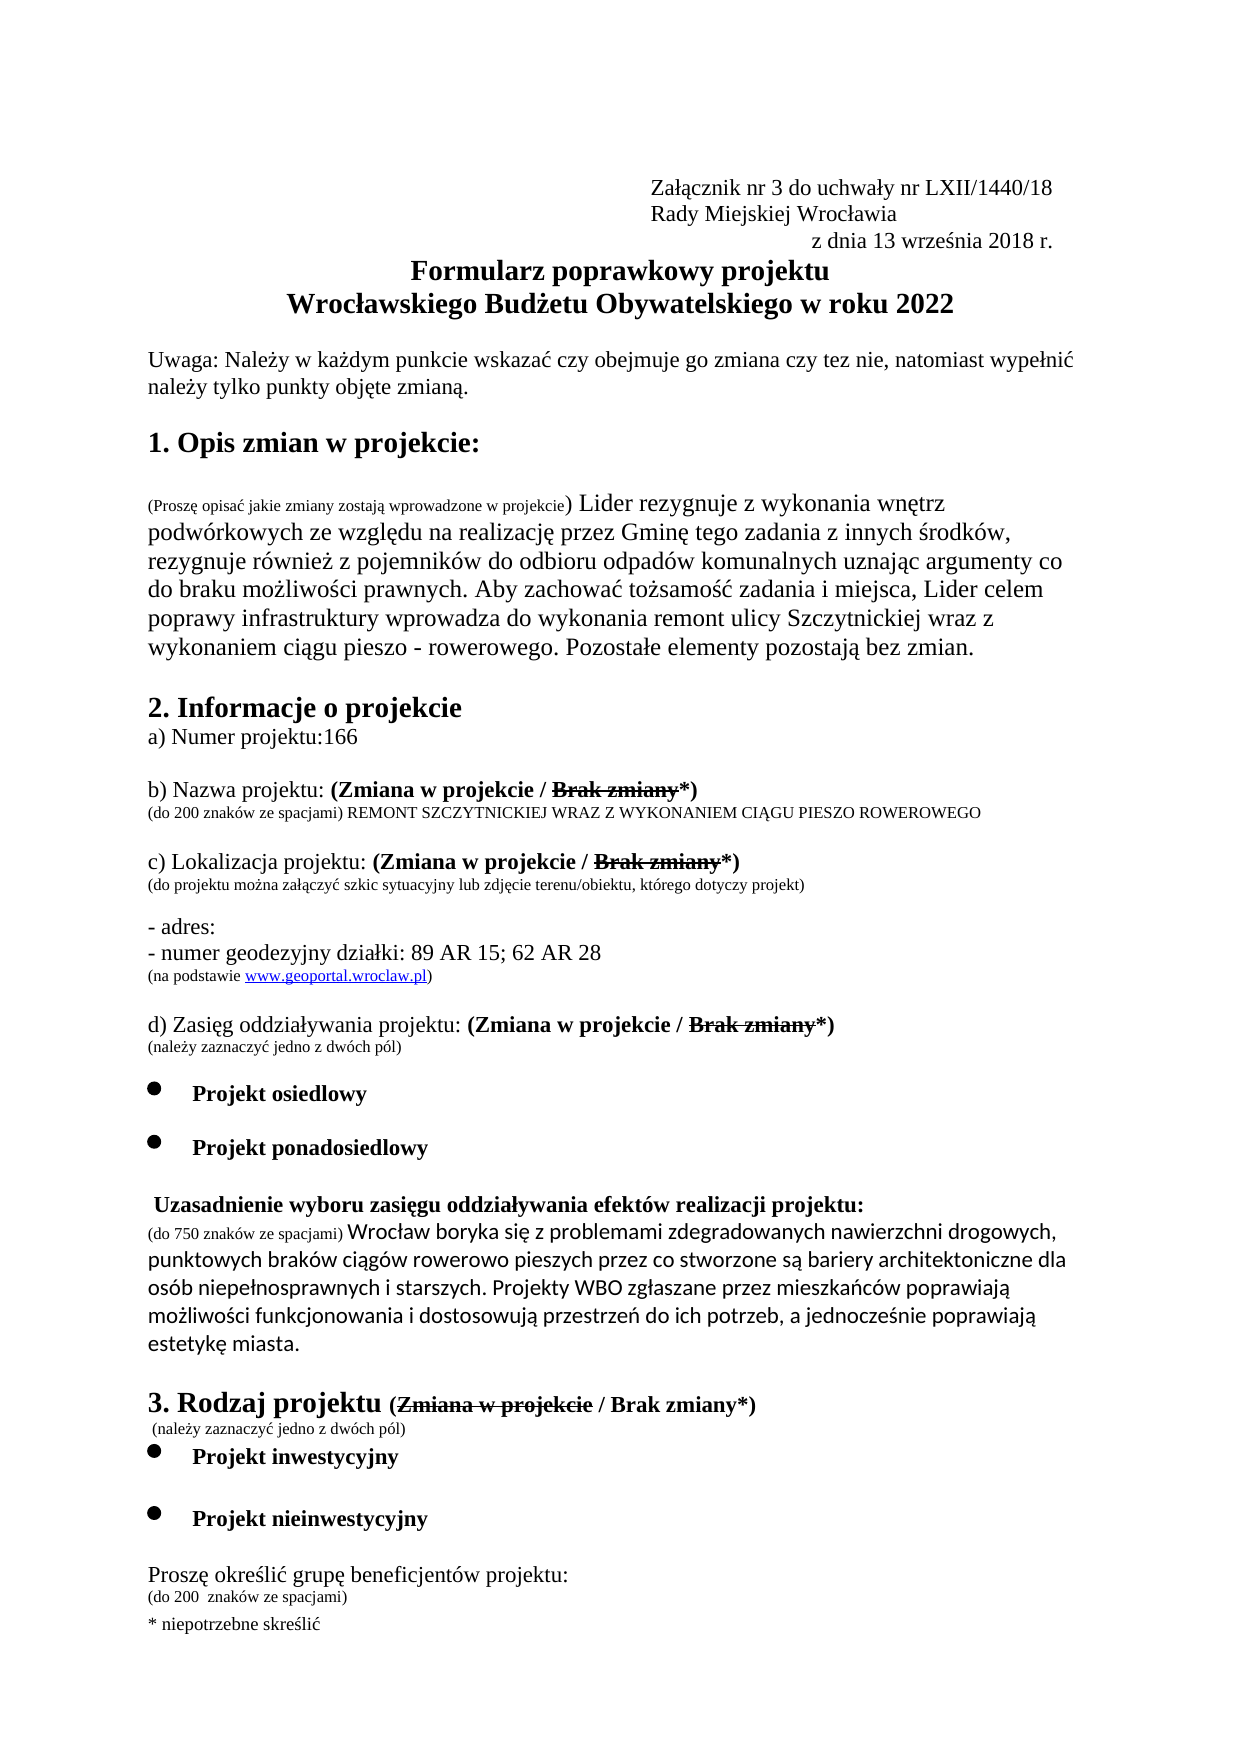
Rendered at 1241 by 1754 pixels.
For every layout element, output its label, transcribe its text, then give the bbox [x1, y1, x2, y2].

text 1. Opis zmian w projekcie: [148, 426, 1093, 459]
text 2. Informacje o projekcie [148, 690, 1093, 723]
text b) Nazwa projektu: (Zmiana w projekcie / Brak zmiany*) [148, 776, 1093, 802]
text Uzasadnienie wyboru zasięgu oddziaływania efektów realizacji projektu: [148, 1191, 1093, 1217]
list Projekt osiedlowy [148, 1076, 1093, 1110]
text (należy zaznaczyć jedno z dwóch pól) [148, 1037, 1093, 1056]
text Wrocławskiego Budżetu Obywatelskiego w roku 2022 [148, 287, 1093, 320]
text Formularz poprawkowy projektu [148, 253, 1093, 287]
text 3. Rodzaj projektu (Zmiana w projekcie / Brak zmiany*) [148, 1385, 1093, 1419]
text a) Numer projektu:166 [148, 723, 1093, 750]
text d) Zasięg oddziaływania projektu: (Zmiana w projekcie / Brak zmiany*) [148, 1011, 1093, 1037]
text Rady Miejskiej Wrocławia [650, 200, 1093, 227]
text Załącznik nr 3 do uchwały nr LXII/1440/18 [650, 174, 1093, 200]
text (Proszę opisać jakie zmiany zostają wprowadzone w projekcie) Lider rezygnuje z wykonania wnętrz podwórkowych ze względu na realizację przez Gminę tego zadania z innych środków, rezygnuje również z pojemników do odbioru odpadów komunalnych uznając argumenty co do braku możliwości prawnych. Aby zachować tożsamość zadania i miejsca, Lider celem poprawy infrastruktury wprowadza do wykonania remont ulicy Szczytnickiej wraz z wykonaniem ciągu pieszo - rowerowego. Pozostałe elementy pozostają bez zmian. [148, 488, 1093, 661]
text (należy zaznaczyć jedno z dwóch pól) [148, 1419, 1093, 1438]
list Projekt inwestycyjny [148, 1438, 1093, 1472]
list Projekt ponadosiedlowy [148, 1129, 1093, 1163]
text - adres: [148, 913, 1093, 939]
text (do projektu można załączyć szkic sytuacyjny lub zdjęcie terenu/obiektu, którego dotyczy projekt) [148, 874, 1093, 893]
text (do 200 znaków ze spacjami) REMONT SZCZYTNICKIEJ WRAZ Z WYKONANIEM CIĄGU PIESZO ROWEROWEGO [148, 802, 1093, 822]
text (na podstawie www.geoportal.wroclaw.pl) [148, 965, 1093, 984]
text - numer geodezyjny działki: 89 AR 15; 62 AR 28 [148, 939, 1093, 965]
text Proszę określić grupę beneficjentów projektu: [148, 1561, 1093, 1587]
text Uwaga: Należy w każdym punkcie wskazać czy obejmuje go zmiana czy tez nie, natomiast wypełnić należy tylko punkty objęte zmianą. [148, 346, 1093, 399]
text (do 750 znaków ze spacjami) Wrocław boryka się z problemami zdegradowanych nawierzchni drogowych, punktowych braków ciągów rowerowo pieszych przez co stworzone są bariery architektoniczne dla osób niepełnosprawnych i starszych. Projekty WBO zgłaszane przez mieszkańców poprawiają możliwości funkcjonowania i dostosowują przestrzeń do ich potrzeb, a jednocześnie poprawiają estetykę miasta. [148, 1217, 1093, 1357]
text z dnia 13 września 2018 r. [738, 227, 1093, 253]
text c) Lokalizacja projektu: (Zmiana w projekcie / Brak zmiany*) [148, 848, 1093, 874]
text (do 200 znaków ze spacjami) [148, 1587, 1093, 1606]
list Projekt nieinwestycyjny [148, 1500, 1093, 1534]
